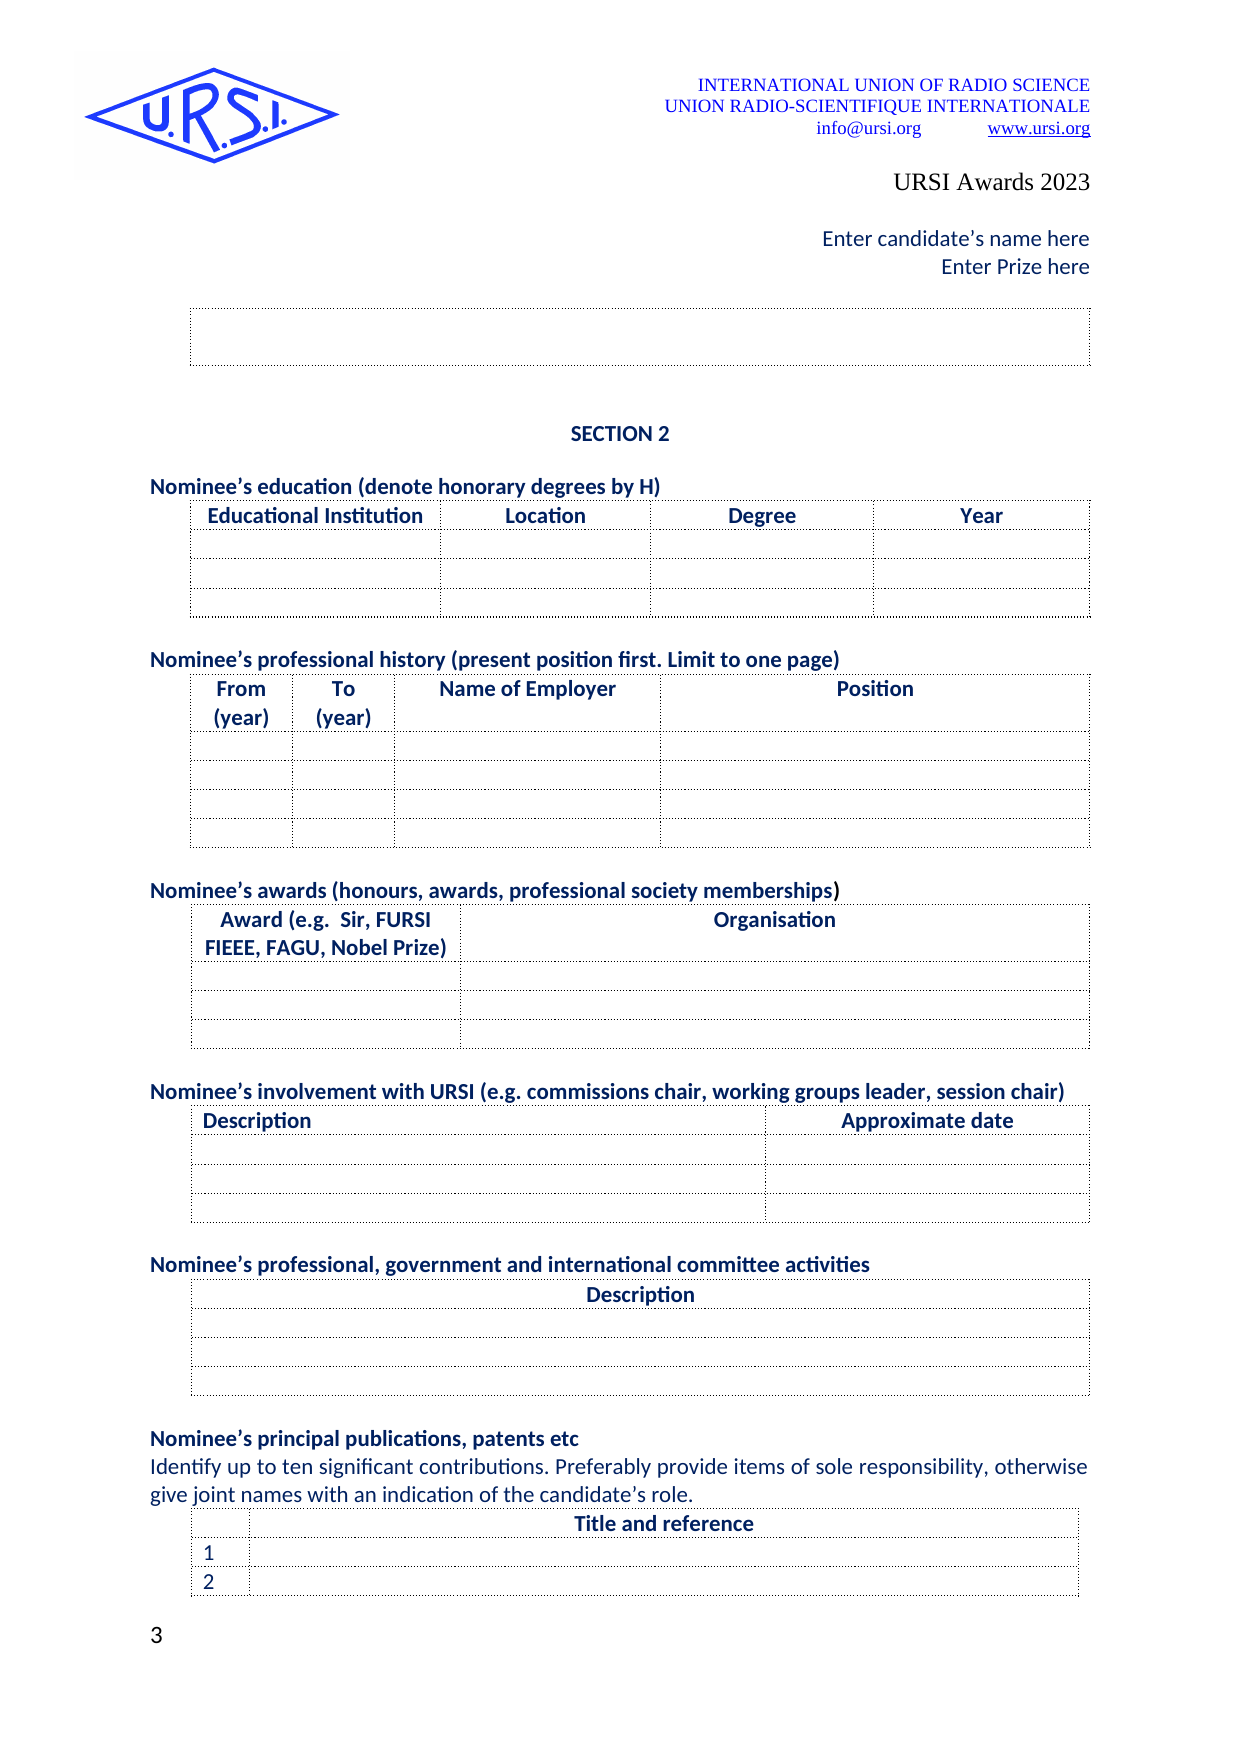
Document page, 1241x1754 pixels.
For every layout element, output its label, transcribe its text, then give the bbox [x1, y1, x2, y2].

table_cell [661, 818, 1090, 847]
table_header Name of Employer [395, 674, 661, 731]
table_cell [765, 1134, 1090, 1163]
table_cell [190, 558, 441, 587]
table_cell [191, 990, 460, 1019]
table_cell [661, 731, 1090, 760]
text Nominee’s principal publications, patents etc [150, 1424, 1090, 1452]
table_cell [874, 529, 1090, 558]
table_cell [292, 731, 394, 760]
text Nominee’s education (denote honorary degrees by H) [150, 472, 1090, 500]
table_cell [190, 789, 292, 818]
table_cell [661, 760, 1090, 789]
table_cell [874, 558, 1090, 587]
table_cell [460, 961, 1090, 990]
table_cell [191, 1337, 1090, 1366]
table_cell [661, 789, 1090, 818]
table_header Year [874, 500, 1090, 529]
table_cell [190, 529, 441, 558]
table_cell [191, 1308, 1090, 1337]
table_cell [292, 760, 394, 789]
table_cell [292, 789, 394, 818]
text SECTION 2 [150, 419, 1090, 447]
table_header Position [661, 674, 1090, 731]
table_cell [395, 731, 661, 760]
table_cell [441, 529, 651, 558]
table_header Description [191, 1279, 1090, 1308]
table_cell [765, 1193, 1090, 1222]
table_cell [191, 961, 460, 990]
table_header [190, 308, 1090, 365]
table_cell [191, 1019, 460, 1048]
table_cell [441, 558, 651, 587]
table_header Degree [651, 500, 873, 529]
table_cell 2 [191, 1566, 250, 1595]
table_cell [395, 789, 661, 818]
table_header Approximate date [765, 1105, 1090, 1134]
table_cell [460, 990, 1090, 1019]
text Nominee’s awards (honours, awards, professional society memberships) [150, 876, 1090, 904]
table_cell [190, 818, 292, 847]
table_cell [250, 1537, 1078, 1566]
table_cell [651, 588, 873, 616]
table_header From (year) [190, 674, 292, 731]
text Nominee’s involvement with URSI (e.g. commissions chair, working groups leader, session chair) [150, 1077, 1090, 1105]
table_cell [190, 731, 292, 760]
table_cell [765, 1164, 1090, 1192]
table_cell [191, 1134, 765, 1163]
text Identify up to ten significant contributions. Preferably provide items of sole responsibility, otherwise give joint names with an indication of the candidate’s role. [150, 1452, 1090, 1508]
table_header [191, 1508, 250, 1537]
table_header Title and reference [250, 1508, 1078, 1537]
table_cell [651, 558, 873, 587]
table_cell [250, 1566, 1078, 1595]
table_cell [441, 588, 651, 616]
table_header Description [191, 1105, 765, 1134]
text Nominee’s professional history (present position first. Limit to one page) [150, 646, 1090, 673]
table_cell [191, 1366, 1090, 1395]
table_cell [191, 1193, 765, 1222]
table_header Organisation [460, 904, 1090, 961]
table_cell [395, 818, 661, 847]
table_cell [292, 818, 394, 847]
table_cell [651, 529, 873, 558]
table_header Location [441, 500, 651, 529]
table_cell 1 [191, 1537, 250, 1566]
table_header Educational Institution [190, 500, 441, 529]
table_header Award (e.g. Sir, FURSI FIEEE, FAGU, Nobel Prize) [191, 904, 460, 961]
table_cell [395, 760, 661, 789]
table_cell [190, 760, 292, 789]
table_cell [190, 588, 441, 616]
table_cell [874, 588, 1090, 616]
table_header To (year) [292, 674, 394, 731]
table_cell [460, 1019, 1090, 1048]
table_cell [191, 1164, 765, 1192]
text Nominee’s professional, government and international committee activities [150, 1251, 1090, 1279]
